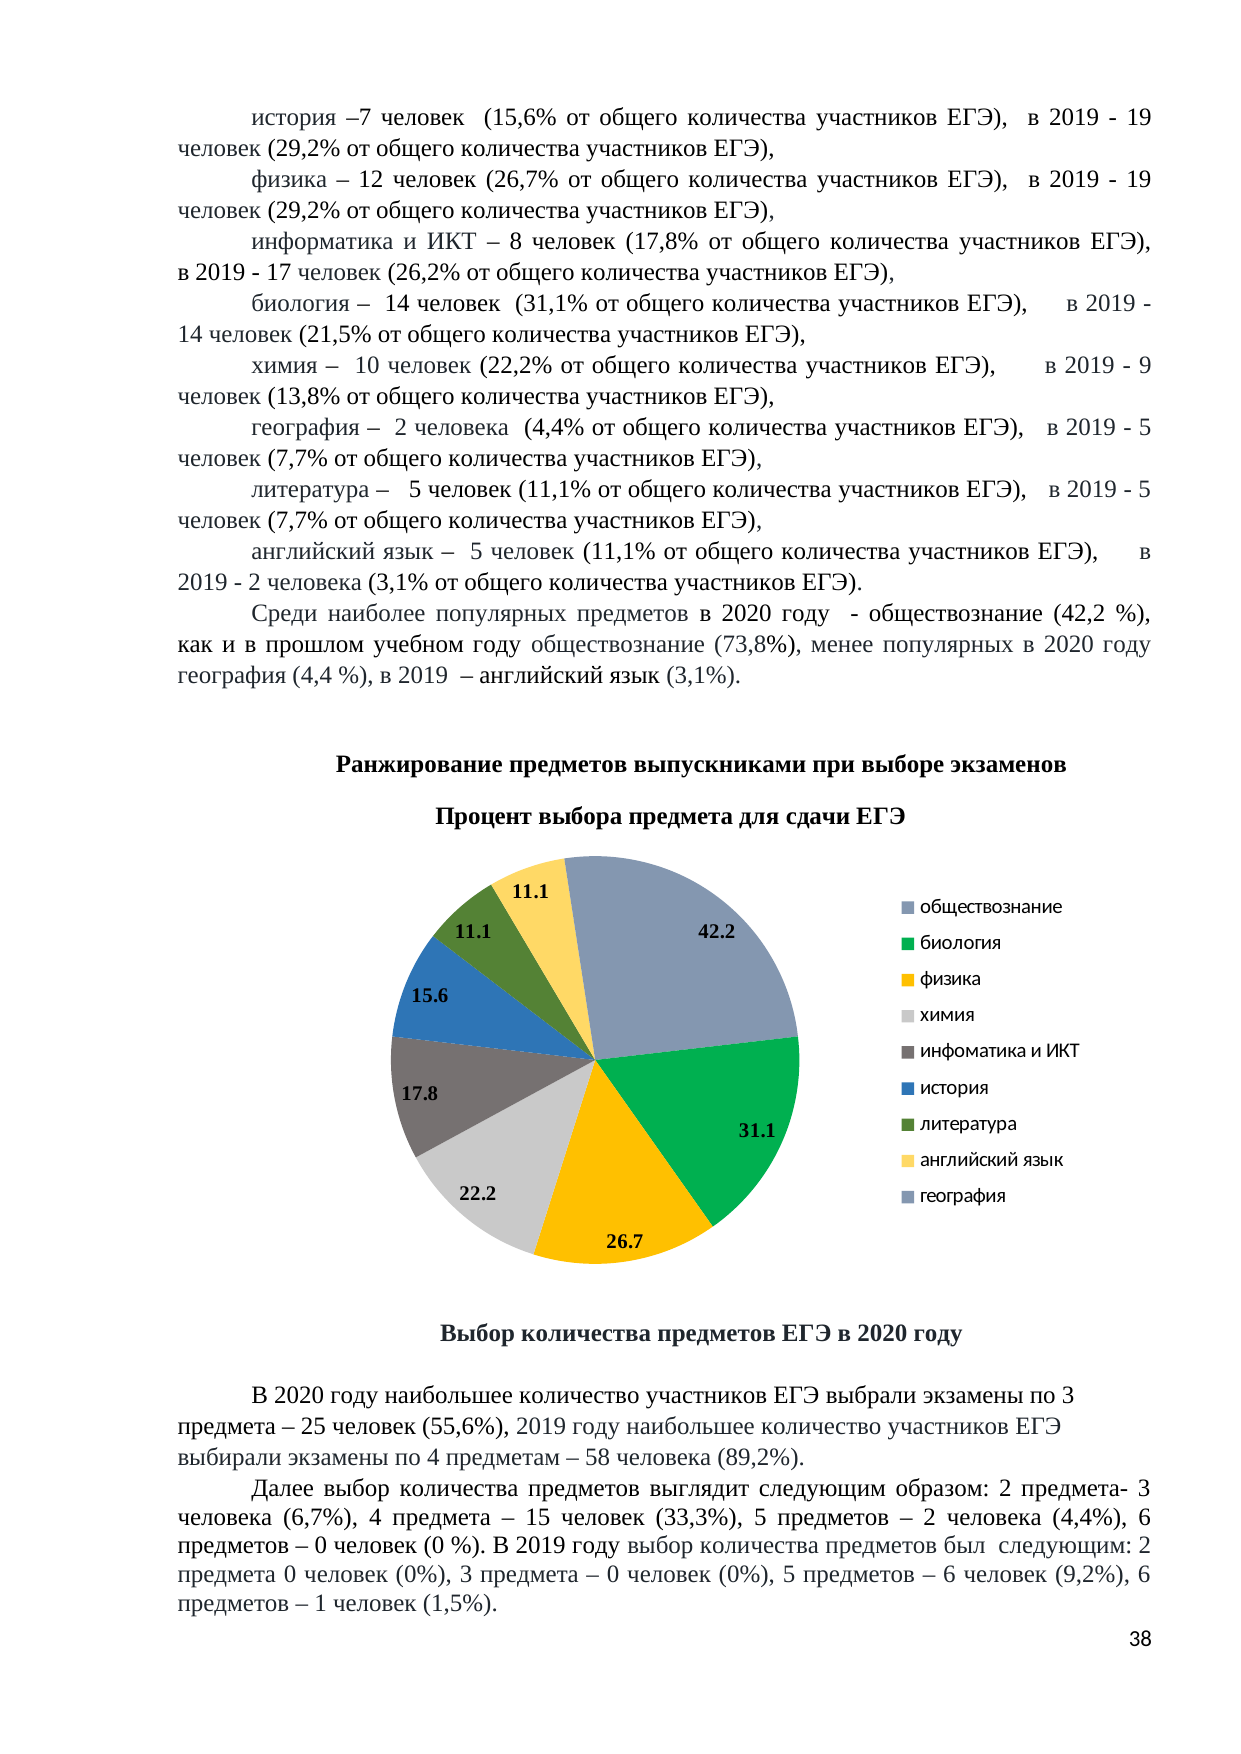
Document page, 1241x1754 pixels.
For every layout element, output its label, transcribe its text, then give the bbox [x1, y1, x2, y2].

text химия – 10 человек (22,2% от общего количества участников ЕГЭ), в 2019 - 9 человек (13,8% от общего количества участников ЕГЭ), [177, 350, 1152, 410]
text английский язык – 5 человек (11,1% от общего количества участников ЕГЭ), в 2019 - 2 человека (3,1% от общего количества участников ЕГЭ). [177, 536, 1152, 596]
text В 2020 году наибольшее количество участников ЕГЭ выбрали экзамены по 3 предмета – 25 человек (55,6%), 2019 году наибольшее количество участников ЕГЭ выбирали экзамены по 4 предметам – 58 человека (89,2%). [177, 1380, 1152, 1471]
text география – 2 человека (4,4% от общего количества участников ЕГЭ), в 2019 - 5 человек (7,7% от общего количества участников ЕГЭ), [177, 412, 1152, 472]
text Далее выбор количества предметов выглядит следующим образом: 2 предмета- 3 человека (6,7%), 4 предмета – 15 человек (33,3%), 5 предметов – 2 человека (4,4%), 6 предметов – 0 человек (0 %). В 2019 году выбор количества предметов был следующим: 2 предмета 0 человек (0%), 3 предмета – 0 человек (0%), 5 предметов – 6 человек (9,2%), 6 предметов – 1 человек (1,5%). [177, 1473, 1152, 1617]
text Выбор количества предметов ЕГЭ в 2020 году [177, 1318, 1152, 1346]
text литература – 5 человек (11,1% от общего количества участников ЕГЭ), в 2019 - 5 человек (7,7% от общего количества участников ЕГЭ), [177, 474, 1152, 534]
text история –7 человек (15,6% от общего количества участников ЕГЭ), в 2019 - 19 человек (29,2% от общего количества участников ЕГЭ), [177, 102, 1152, 162]
text физика – 12 человек (26,7% от общего количества участников ЕГЭ), в 2019 - 19 человек (29,2% от общего количества участников ЕГЭ), [177, 164, 1152, 224]
text Среди наиболее популярных предметов в 2020 году - обществознание (42,2 %), как и в прошлом учебном году обществознание (73,8%), менее популярных в 2020 году география (4,4 %), в 2019 – английский язык (3,1%). [177, 598, 1152, 689]
text информатика и ИКТ – 8 человек (17,8% от общего количества участников ЕГЭ), в 2019 - 17 человек (26,2% от общего количества участников ЕГЭ), [177, 226, 1152, 286]
text Ранжирование предметов выпускниками при выборе экзаменов [177, 749, 1152, 778]
text биология – 14 человек (31,1% от общего количества участников ЕГЭ), в 2019 - 14 человек (21,5% от общего количества участников ЕГЭ), [177, 288, 1152, 348]
